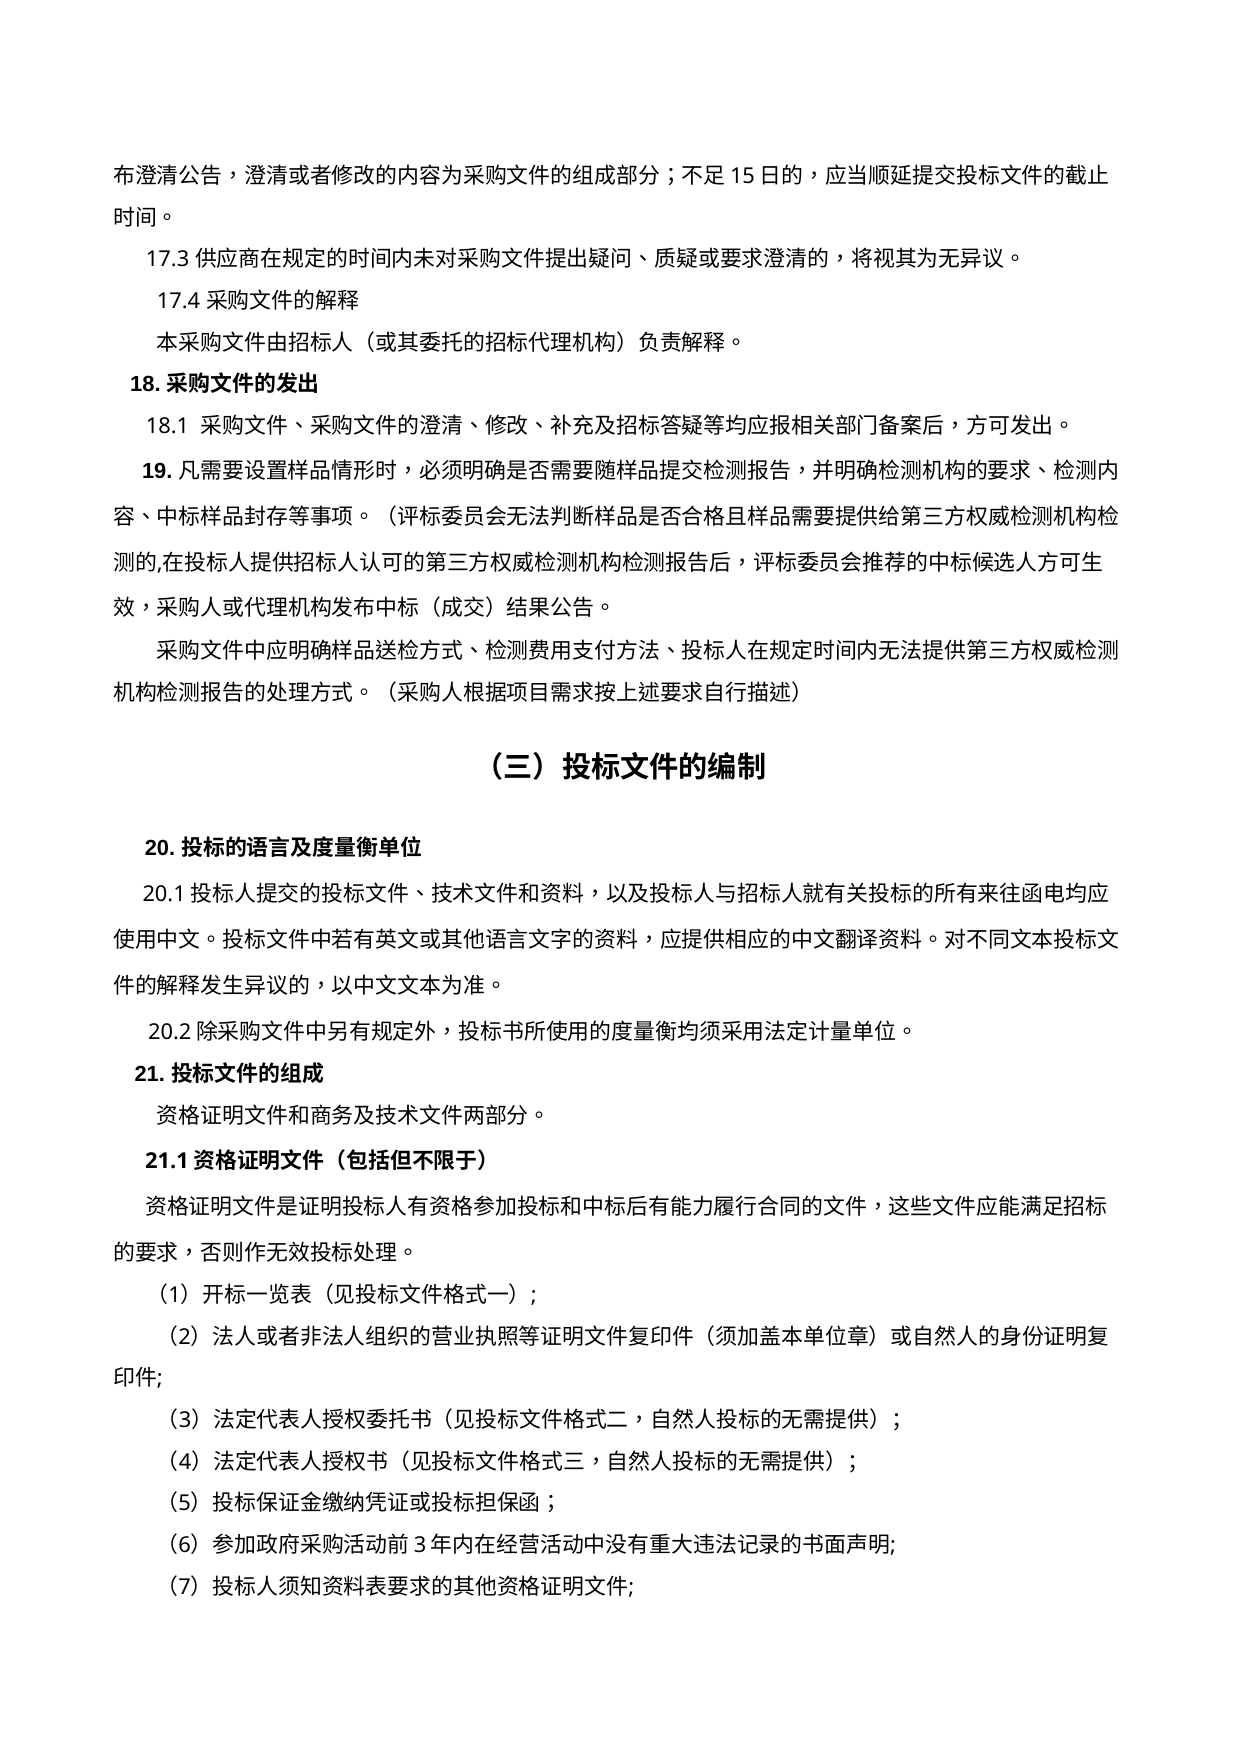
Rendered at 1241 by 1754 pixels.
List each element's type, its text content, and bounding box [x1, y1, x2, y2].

text （2）法人或者非法人组织的营业执照等证明文件复印件（须加盖本单位章）或自然人的身份证明复印件; [113, 1311, 1127, 1394]
text 17.4 采购文件的解释 [113, 275, 1127, 317]
text 18.1 采购文件、采购文件的澄清、修改、补充及招标答疑等均应报相关部门备案后，方可发出。 [113, 400, 1127, 442]
text 资格证明文件是证明投标人有资格参加投标和中标后有能力履行合同的文件，这些文件应能满足招标的要求，否则作无效投标处理。 [113, 1177, 1127, 1269]
text 18. 采购文件的发出 [113, 358, 1127, 400]
text 20. 投标的语言及度量衡单位 [113, 819, 1127, 865]
text 17.3 供应商在规定的时间内未对采购文件提出疑问、质疑或要求澄清的，将视其为无异议。 [113, 233, 1127, 275]
text 采购文件中应明确样品送检方式、检测费用支付方法、投标人在规定时间内无法提供第三方权威检测机构检测报告的处理方式。（采购人根据项目需求按上述要求自行描述） [113, 625, 1127, 708]
text （三）投标文件的编制 [113, 741, 1127, 787]
text （1）开标一览表（见投标文件格式一）; [113, 1269, 1127, 1311]
text 资格证明文件和商务及技术文件两部分。 [113, 1090, 1127, 1132]
text 本采购文件由招标人（或其委托的招标代理机构）负责解释。 [113, 317, 1127, 358]
text 20.1投标人提交的投标文件、技术文件和资料，以及投标人与招标人就有关投标的所有来往函电均应使用中文。投标文件中若有英文或其他语言文字的资料，应提供相应的中文翻译资料。对不同文本投标文件的解释发生异议的，以中文文本为准。 [113, 865, 1127, 1002]
text （5）投标保证金缴纳凭证或投标担保函； [113, 1477, 1127, 1519]
text （7）投标人须知资料表要求的其他资格证明文件; [113, 1561, 1127, 1602]
text （4）法定代表人授权书（见投标文件格式三，自然人投标的无需提供）； [113, 1436, 1127, 1477]
text 20.2除采购文件中另有规定外，投标书所使用的度量衡均须采用法定计量单位。 [113, 1002, 1127, 1048]
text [113, 150, 1127, 233]
text （6）参加政府采购活动前3年内在经营活动中没有重大违法记录的书面声明; [113, 1519, 1127, 1561]
text 21.1资格证明文件（包括但不限于） [113, 1132, 1127, 1177]
text （3）法定代表人授权委托书（见投标文件格式二，自然人投标的无需提供）； [113, 1394, 1127, 1436]
text 19. 凡需要设置样品情形时，必须明确是否需要随样品提交检测报告，并明确检测机构的要求、检测内容、中标样品封存等事项。（评标委员会无法判断样品是否合格且样品需要提供给第三方权威检测机构检测的,在投标人提供招标人认可的第三方权威检测机构检测报告后，评标委员会推荐的中标候选人方可生效，采购人或代理机构发布中标（成交）结果公告。 [113, 442, 1127, 625]
text 21. 投标文件的组成 [113, 1048, 1127, 1090]
